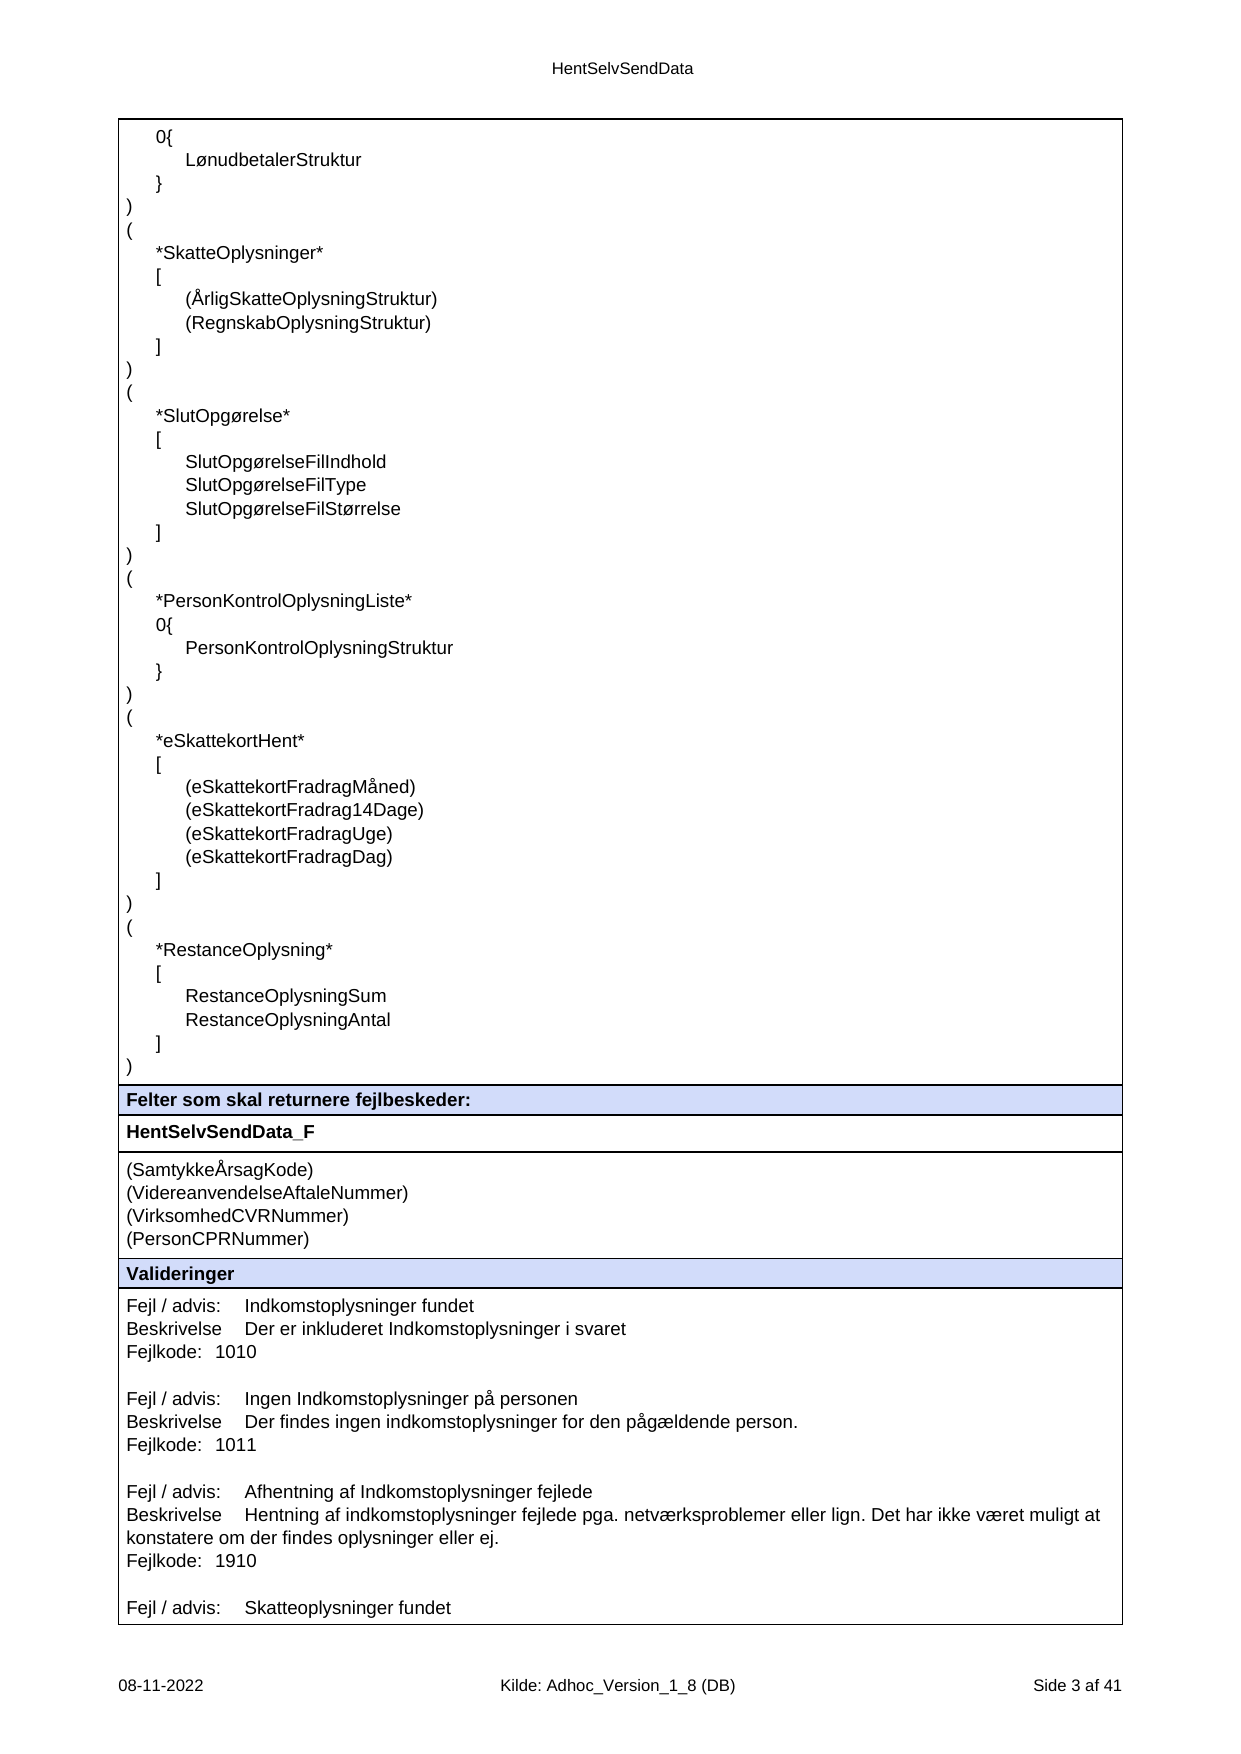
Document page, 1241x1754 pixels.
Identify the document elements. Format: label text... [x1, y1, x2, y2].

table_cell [119, 1289, 1122, 1624]
table_cell Valideringer [119, 1259, 1122, 1287]
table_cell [119, 120, 1122, 1084]
table_cell (SamtykkeÅrsagKode) (VidereanvendelseAftaleNummer) (VirksomhedCVRNummer) (PersonCPRNummer) [119, 1153, 1122, 1258]
table_cell HentSelvSendData_F [119, 1116, 1122, 1151]
table_cell Felter som skal returnere fejlbeskeder: [119, 1086, 1122, 1114]
